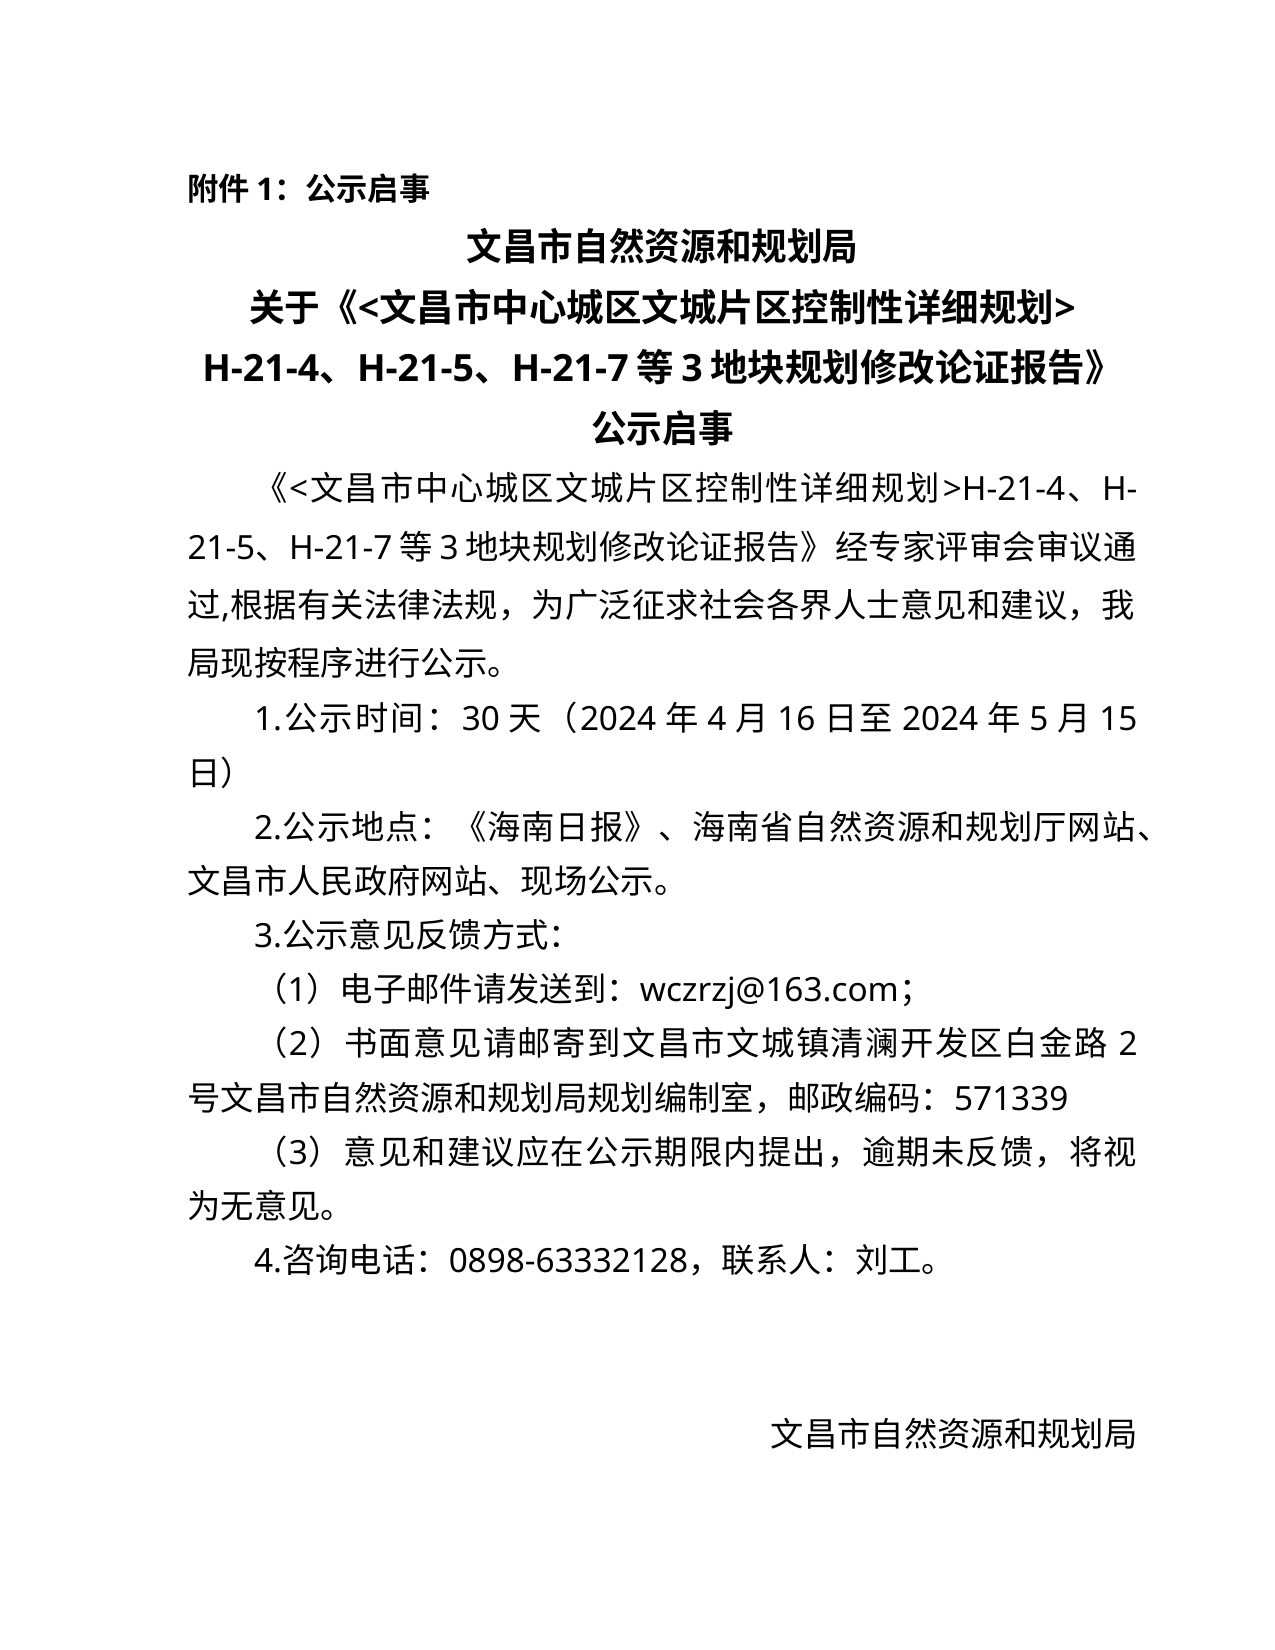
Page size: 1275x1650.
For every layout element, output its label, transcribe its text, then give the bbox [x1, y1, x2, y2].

text 3.公示意见反馈方式： [187, 904, 1137, 958]
text 文昌市自然资源和规划局 [187, 212, 1137, 273]
text 附件1：公示启事 [187, 150, 1137, 212]
text （2）书面意见请邮寄到文昌市文城镇清澜开发区白金路2号文昌市自然资源和规划局规划编制室，邮政编码：571339 [187, 1012, 1137, 1121]
text 2.公示地点：《海南日报》、海南省自然资源和规划厅网站、文昌市人民政府网站、现场公示。 [187, 796, 1137, 904]
text 4.咨询电话：0898-63332128，联系人：刘工。 [187, 1229, 1137, 1283]
text （1）电子邮件请发送到：wczrzj@163.com； [187, 958, 1137, 1012]
text H-21-4、H-21-5、H-21-7等3地块规划修改论证报告》 [187, 333, 1137, 394]
text 《<文昌市中心城区文城片区控制性详细规划>H-21-4、H-21-5、H-21-7等3地块规划修改论证报告》经专家评审会审议通过,根据有关法律法规，为广泛征求社会各界人士意见和建议，我局现按程序进行公示。 [187, 454, 1137, 687]
text 1.公示时间：30天（2024年4月16日至2024年5月15日） [187, 687, 1137, 796]
text 关于《<文昌市中心城区文城片区控制性详细规划> [187, 273, 1137, 333]
text （3）意见和建议应在公示期限内提出，逾期未反馈，将视为无意见。 [187, 1121, 1137, 1229]
text 文昌市自然资源和规划局 [187, 1400, 1137, 1458]
text 公示启事 [187, 394, 1137, 454]
